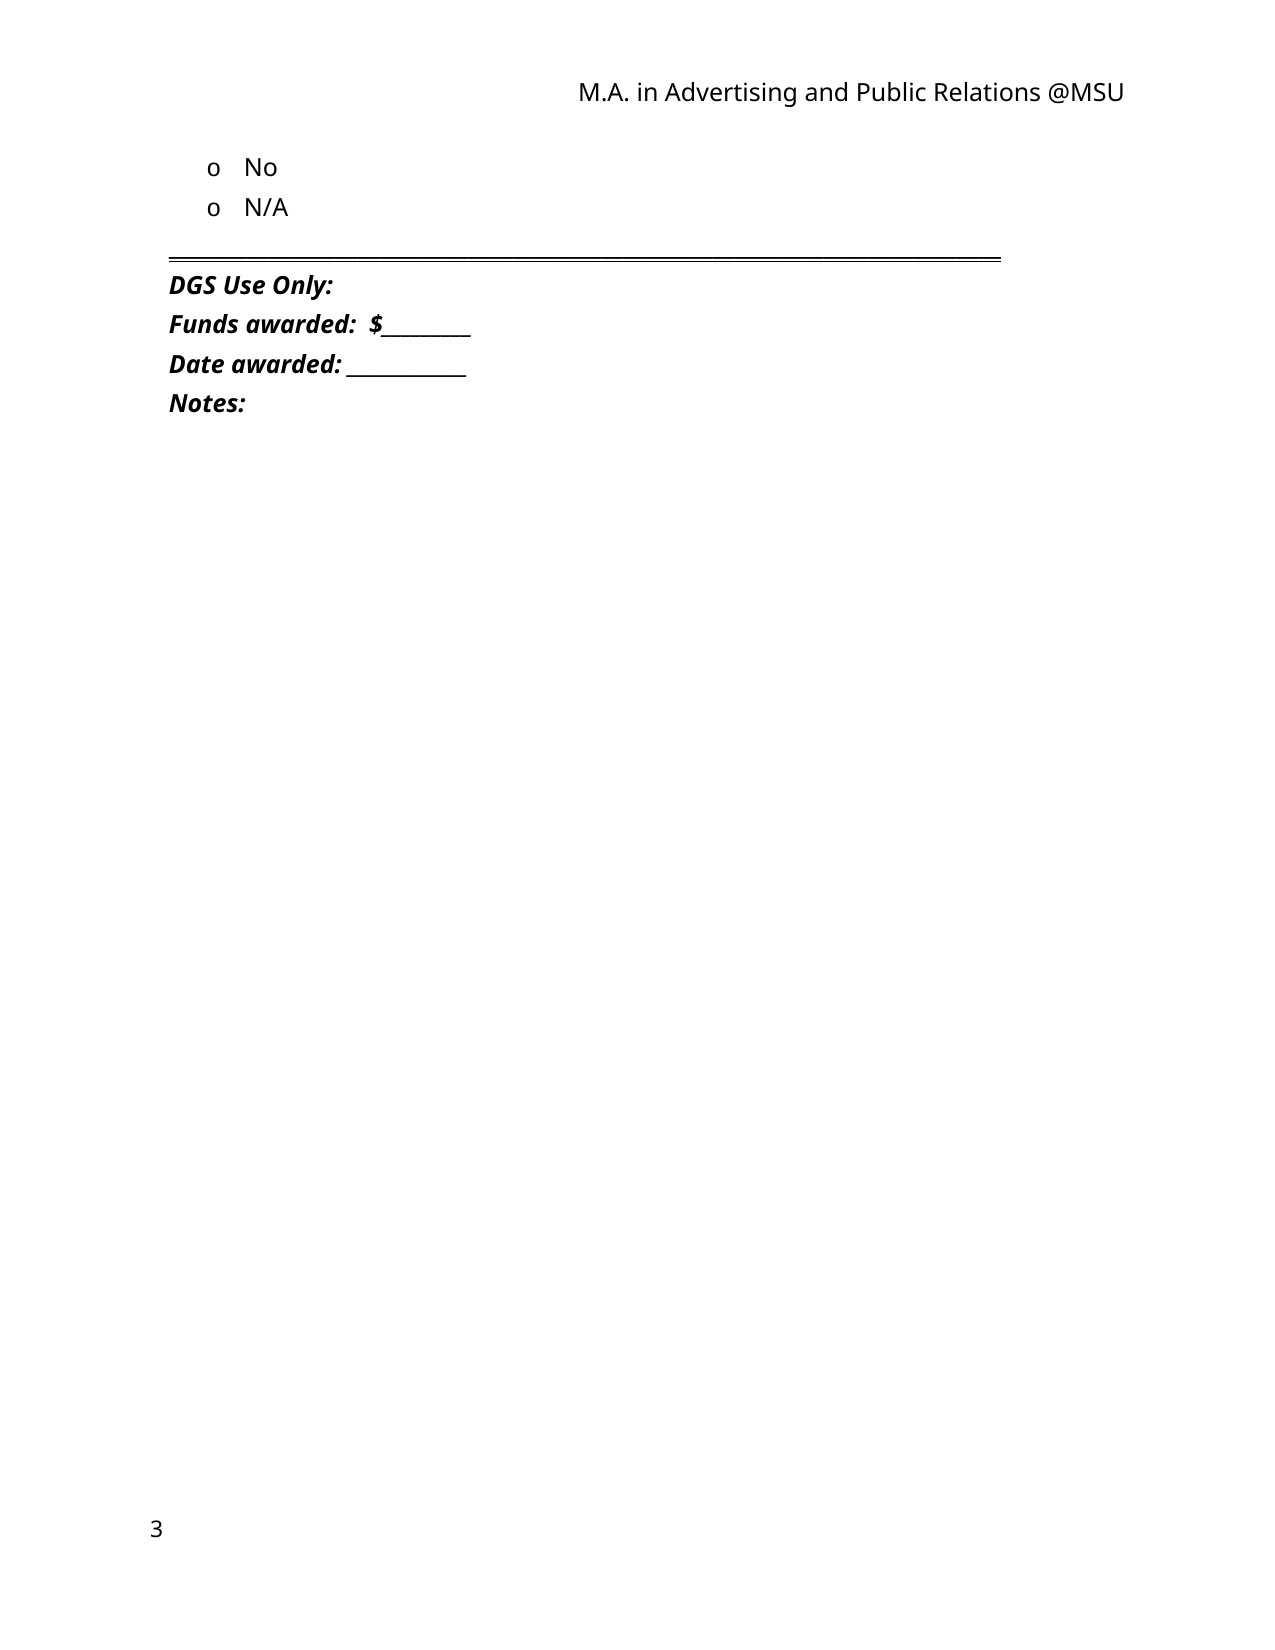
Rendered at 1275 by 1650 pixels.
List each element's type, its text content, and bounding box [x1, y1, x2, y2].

list No [206, 150, 1125, 184]
list N/A [206, 189, 1125, 224]
text ___________________________________________________________________________ [169, 229, 1125, 263]
text Funds awarded: $_________ [169, 307, 1125, 341]
text Date awarded: ____________ [169, 346, 1125, 380]
text Notes: [169, 385, 1125, 419]
text DGS Use Only: [169, 268, 1125, 302]
